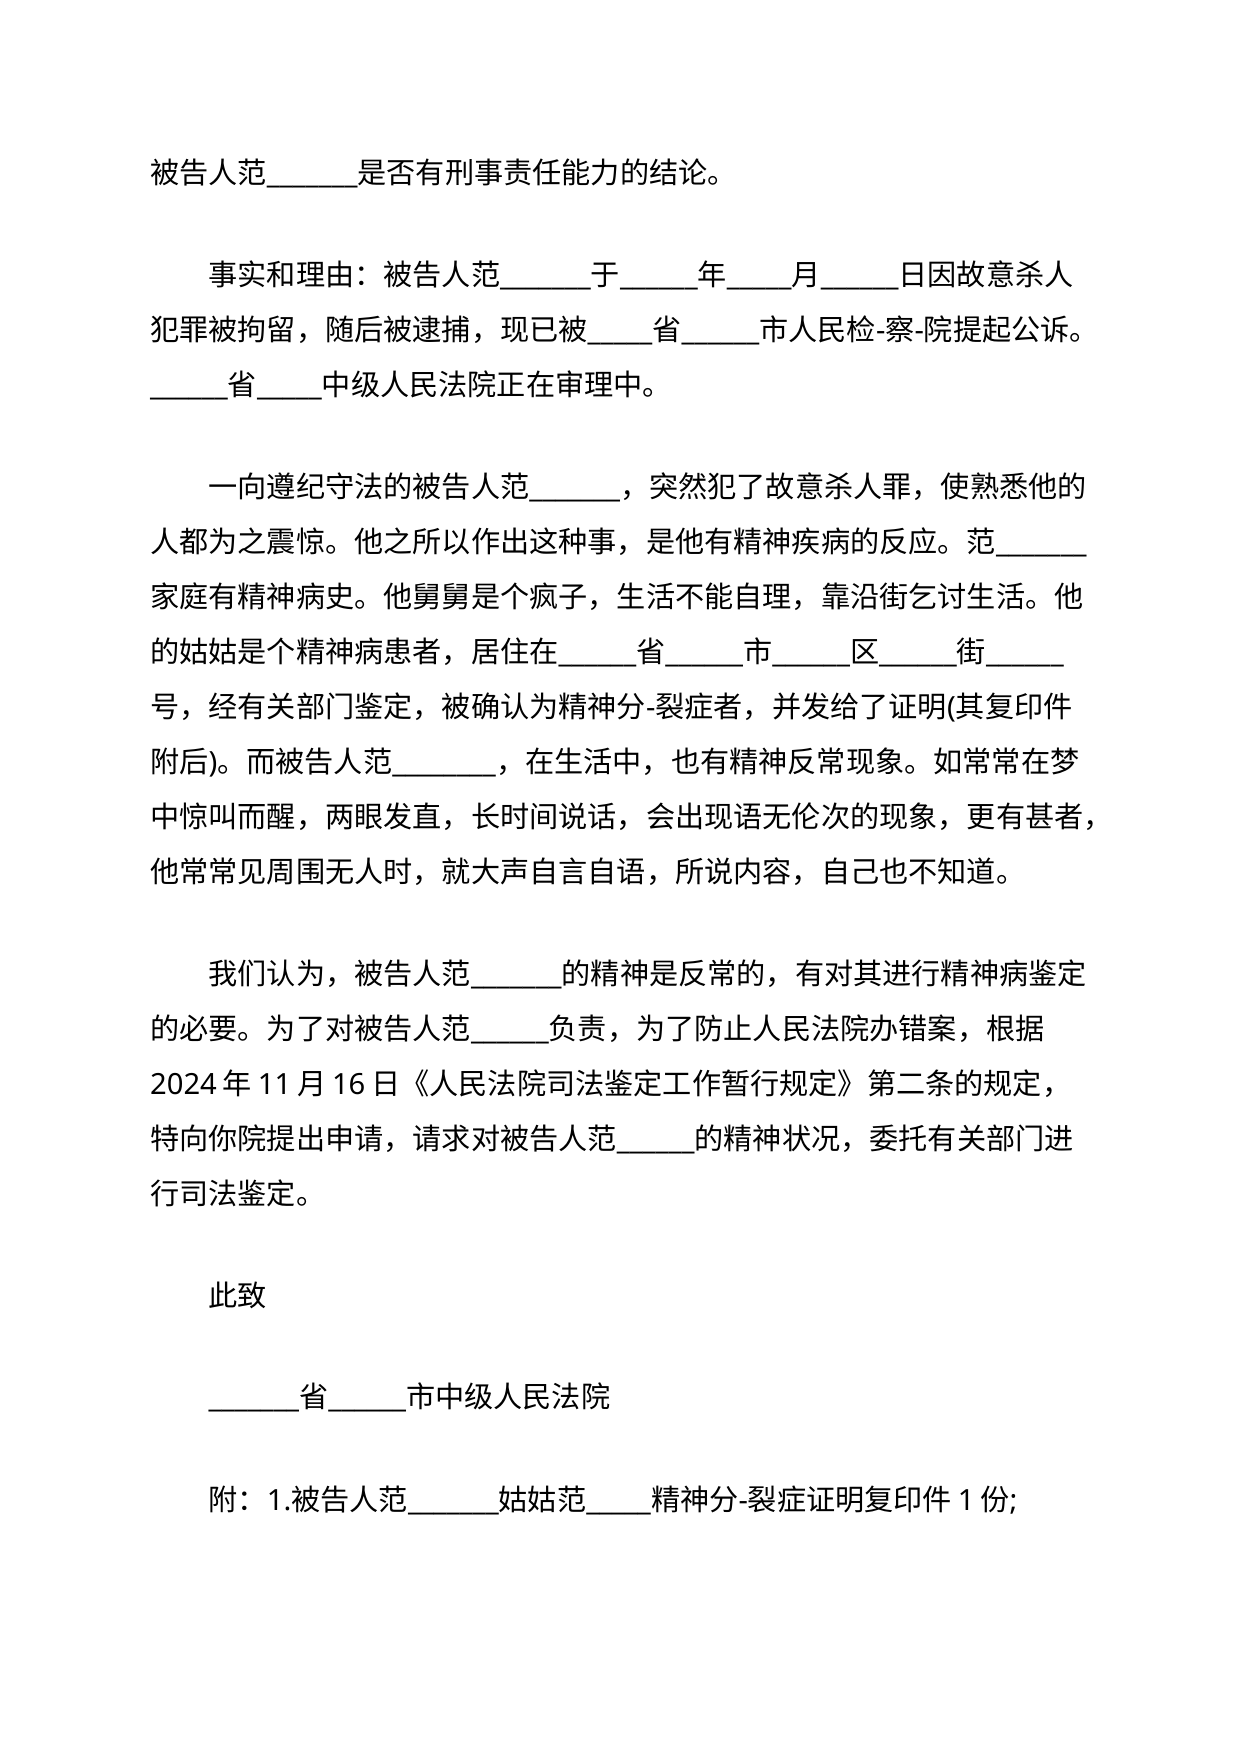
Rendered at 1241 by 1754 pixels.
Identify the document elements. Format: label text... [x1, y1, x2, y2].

text 一向遵纪守法的被告人范_______，突然犯了故意杀人罪，使熟悉他的人都为之震惊。他之所以作出这种事，是他有精神疾病的反应。范_______家庭有精神病史。他舅舅是个疯子，生活不能自理，靠沿街乞讨生活。他的姑姑是个精神病患者，居住在______省______市______区______街______号，经有关部门鉴定，被确认为精神分-裂症者，并发给了证明(其复印件附后)。而被告人范________，在生活中，也有精神反常现象。如常常在梦中惊叫而醒，两眼发直，长时间说话，会出现语无伦次的现象，更有甚者，他常常见周围无人时，就大声自言自语，所说内容，自己也不知道。 [150, 464, 1090, 891]
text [150, 150, 1090, 192]
text 我们认为，被告人范_______的精神是反常的，有对其进行精神病鉴定的必要。为了对被告人范______负责，为了防止人民法院办错案，根据2024年11月16日《人民法院司法鉴定工作暂行规定》第二条的规定，特向你院提出申请，请求对被告人范______的精神状况，委托有关部门进行司法鉴定。 [150, 951, 1090, 1213]
text 此致 [150, 1272, 1090, 1314]
text 事实和理由：被告人范_______于______年_____月______日因故意杀人犯罪被拘留，随后被逮捕，现已被_____省______市人民检-察-院提起公诉。______省_____中级人民法院正在审理中。 [150, 252, 1090, 404]
text _______省______市中级人民法院 [150, 1374, 1090, 1416]
text 附：1.被告人范_______姑姑范_____精神分-裂症证明复印件1份; [150, 1476, 1090, 1518]
